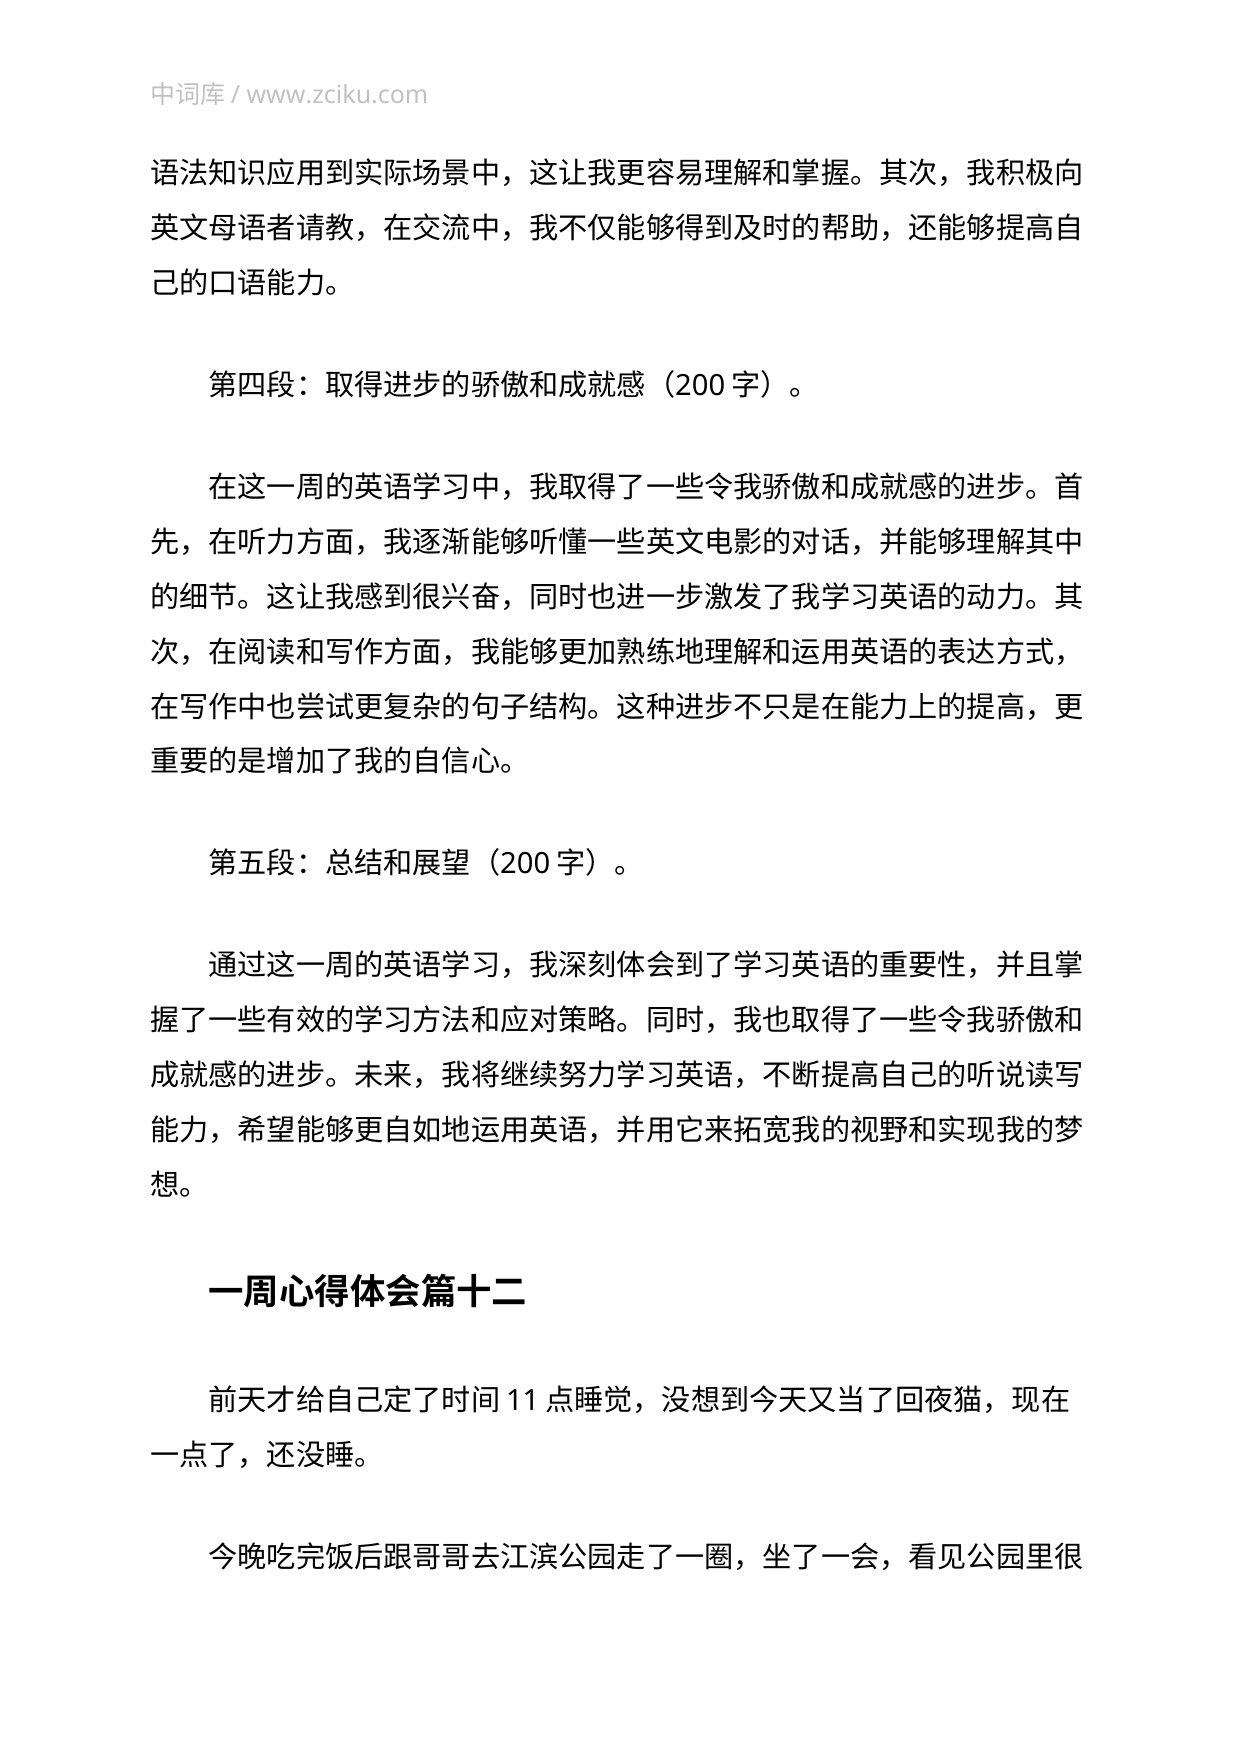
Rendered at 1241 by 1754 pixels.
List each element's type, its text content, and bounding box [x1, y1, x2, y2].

text 第五段：总结和展望（200字）。 [150, 840, 1090, 882]
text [150, 150, 1090, 302]
text 通过这一周的英语学习，我深刻体会到了学习英语的重要性，并且掌握了一些有效的学习方法和应对策略。同时，我也取得了一些令我骄傲和成就感的进步。未来，我将继续努力学习英语，不断提高自己的听说读写能力，希望能够更自如地运用英语，并用它来拓宽我的视野和实现我的梦想。 [150, 942, 1090, 1204]
text 在这一周的英语学习中，我取得了一些令我骄傲和成就感的进步。首先，在听力方面，我逐渐能够听懂一些英文电影的对话，并能够理解其中的细节。这让我感到很兴奋，同时也进一步激发了我学习英语的动力。其次，在阅读和写作方面，我能够更加熟练地理解和运用英语的表达方式，在写作中也尝试更复杂的句子结构。这种进步不只是在能力上的提高，更重要的是增加了我的自信心。 [150, 463, 1090, 780]
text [150, 1533, 1090, 1576]
text 前天才给自己定了时间11点睡觉，没想到今天又当了回夜猫，现在一点了，还没睡。 [150, 1377, 1090, 1474]
text 一周心得体会篇十二 [150, 1263, 1090, 1314]
text 第四段：取得进步的骄傲和成就感（200字）。 [150, 362, 1090, 404]
